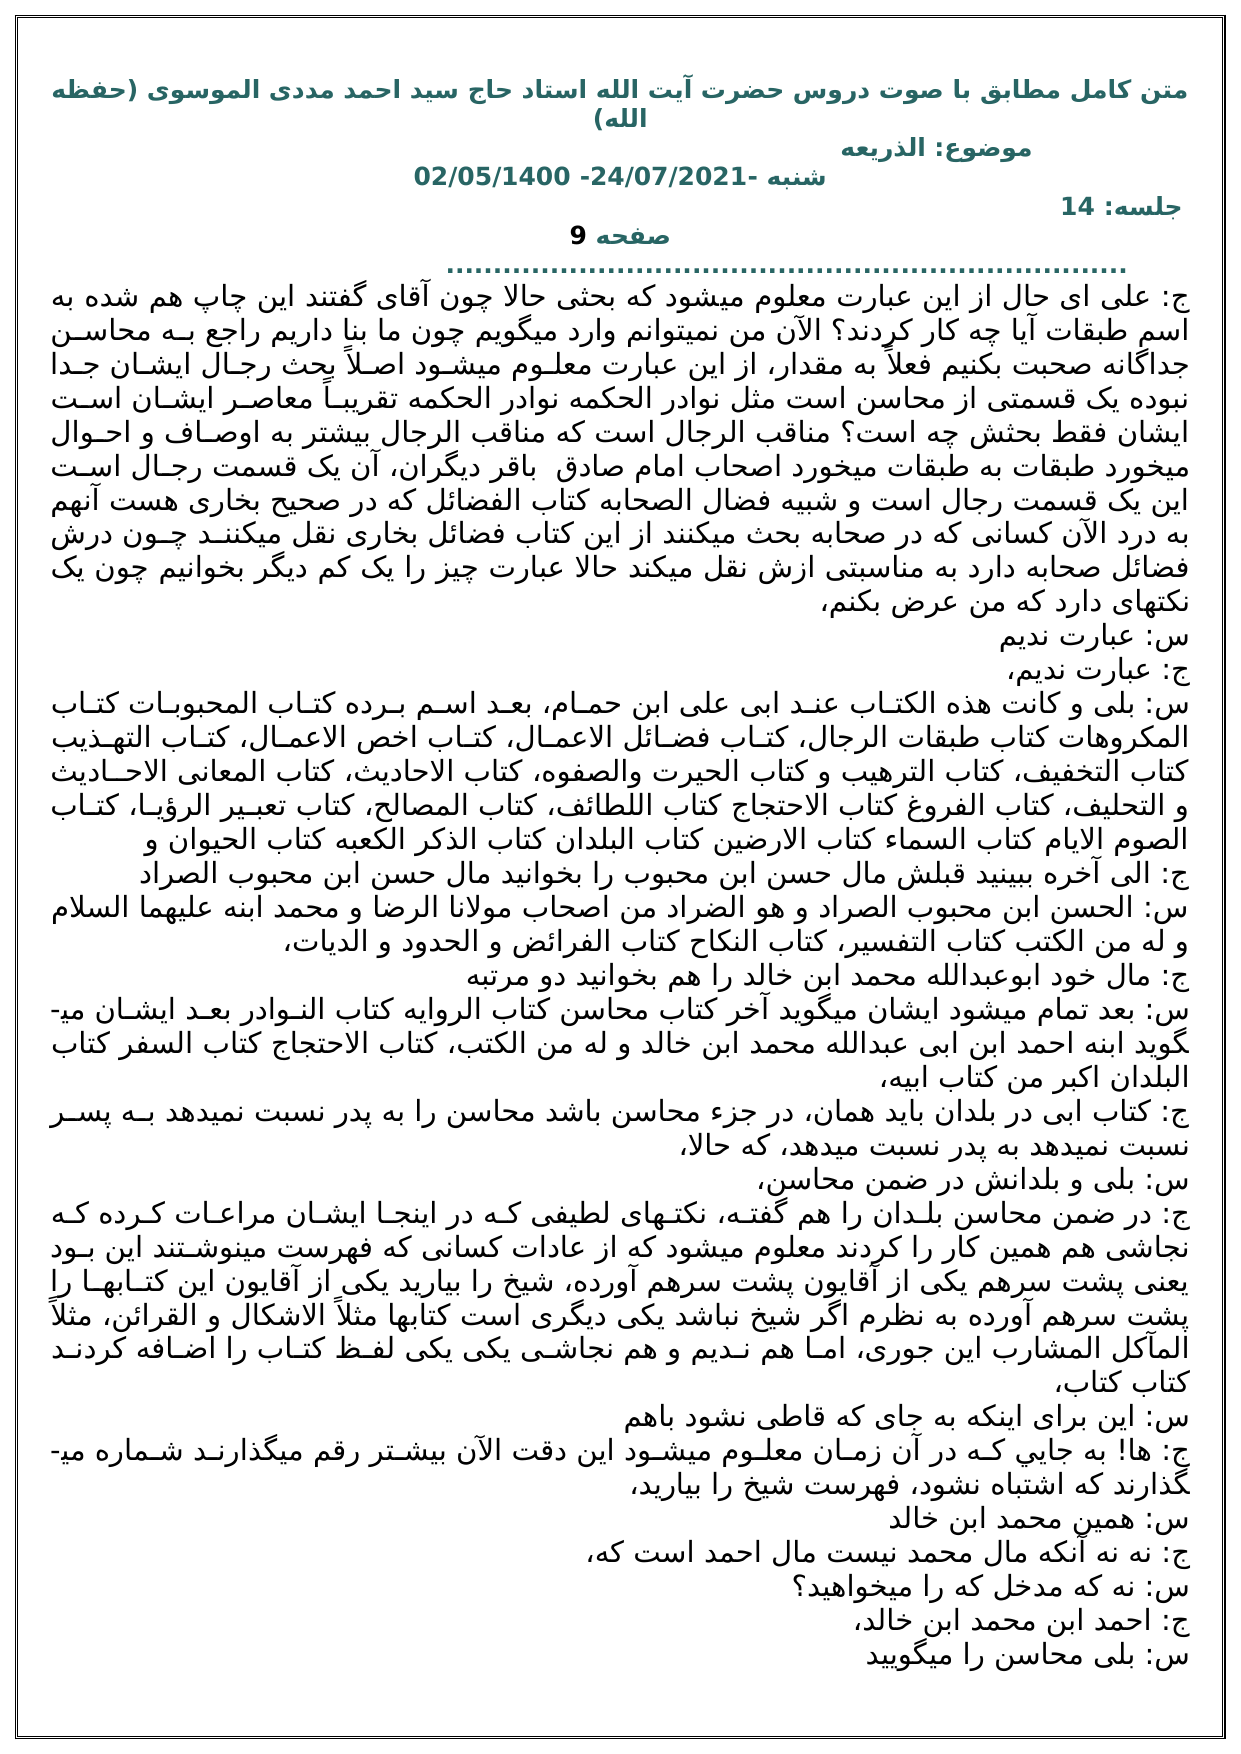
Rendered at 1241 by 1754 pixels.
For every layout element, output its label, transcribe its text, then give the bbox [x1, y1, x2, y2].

text ج: الی آخره ببينيد قبلش مال حسن ابن محبوب را بخوانيد مال حسن ابن محبوب الصراد [50, 856, 1190, 890]
text س: اين برای اينکه به جای که قاطی نشود باهم [50, 1400, 1190, 1434]
text س: بلی و کانت هذه الکتاب عند ابی علی ابن حمام، بعد اسم برده کتاب المحبوبات کتاب المکروهات کتاب طبقات الرجال، کتاب فضائل الاعمال، کتاب اخص الاعمال، کتاب التهذيب کتاب التخفيف، کتاب الترهيب و کتاب الحيرت والصفوه، کتاب الاحاديث، کتاب المعانی الاحاديث و التحليف، کتاب الفروغ کتاب الاحتجاج کتاب اللطائف، کتاب المصالح، کتاب تعبير الرؤيا، کتاب الصوم الايام کتاب السماء کتاب الارضين کتاب البلدان کتاب الذکر الکعبه کتاب الحيوان و [50, 687, 1190, 856]
text س: بلی محاسن را میگوييد [50, 1637, 1190, 1671]
text ج: احمد ابن محمد ابن خالد، [50, 1603, 1190, 1637]
text س: همين محمد ابن خالد [50, 1502, 1190, 1536]
text ج: عبارت نديم، [50, 653, 1190, 687]
text ج: علی ای حال از اين عبارت معلوم میشود که بحثی حالا چون آقای گفتند اين چاپ هم شده به اسم طبقات آيا چه کار کردند؟ الآن من نمیتوانم وارد میگويم چون ما بنا داريم راجع به محاسن جداگانه صحبت بکنيم فعلاً به مقدار، از اين عبارت معلوم میشود اصلاً بحث رجال ايشان جدا نبوده يک قسمتی از محاسن است مثل نوادر الحکمه نوادر الحکمه تقريباً معاصر ايشان است ايشان فقط بحثش چه است؟ مناقب الرجال است که مناقب الرجال بيشتر به اوصاف و احوال میخورد طبقات به طبقات میخورد اصحاب امام صادق باقر ديگران، آن يک قسمت رجال است اين يک قسمت رجال است و شبيه فضال الصحابه کتاب الفضائل که در صحيح بخاری هست آنهم به درد الآن کسانی که در صحابه بحث میکنند از اين کتاب فضائل بخاری نقل میکنند چون درش فضائل صحابه دارد به مناسبتی ازش نقل میکند حالا عبارت چيز را يک کم ديگر بخوانيم چون يک نکتهای دارد که من عرض بکنم، [50, 279, 1190, 619]
text ج: ها! به جايي که در آن زمان معلوم میشود اين دقت الآن بيشتر رقم میگذارند شماره میگذارند که اشتباه نشود، فهرست شيخ را بياريد، [50, 1434, 1190, 1502]
text س: الحسن ابن محبوب الصراد و هو الضراد من اصحاب مولانا الرضا و محمد ابنه عليهما السلام و له من الکتب کتاب التفسير، کتاب النکاح کتاب الفرائض و الحدود و الديات، [50, 890, 1190, 958]
text س: عبارت نديم [50, 619, 1190, 653]
text س: بلی و بلدانش در ضمن محاسن، [50, 1162, 1190, 1196]
text ج: نه نه آنکه مال محمد نيست مال احمد است که، [50, 1536, 1190, 1569]
text س: نه که مدخل که را میخواهيد؟ [50, 1569, 1190, 1603]
text ج: کتاب ابی در بلدان بايد همان، در جزء محاسن باشد محاسن را به پدر نسبت نمیدهد به پسر نسبت نمیدهد به پدر نسبت میدهد، که حالا، [50, 1094, 1190, 1162]
text س: بعد تمام میشود ايشان میگويد آخر کتاب محاسن کتاب الروايه کتاب النوادر بعد ايشان میگويد ابنه احمد ابن ابی عبدالله محمد ابن خالد و له من الکتب، کتاب الاحتجاج کتاب السفر کتاب البلدان اکبر من کتاب ابيه، [50, 992, 1190, 1094]
text ج: مال خود ابوعبدالله محمد ابن خالد را هم بخوانيد دو مرتبه [50, 958, 1190, 992]
text ج: در ضمن محاسن بلدان را هم گفته، نکتهای لطيفی که در اينجا ايشان مراعات کرده که نجاشی هم همين کار را کردند معلوم میشود که از عادات کسانی که فهرست مینوشتند اين بود يعنی پشت سرهم يکی از آقايون پشت سرهم آورده، شيخ را بياريد يکی از آقايون اين کتابها را پشت سرهم آورده به نظرم اگر شيخ نباشد يکی ديگری است کتابها مثلاً الاشکال و القرائن، مثلاً المآکل المشارب اين جوری، اما هم نديم و هم نجاشی يکی يکی لفظ کتاب را اضافه کردند کتاب کتاب، [50, 1196, 1190, 1400]
